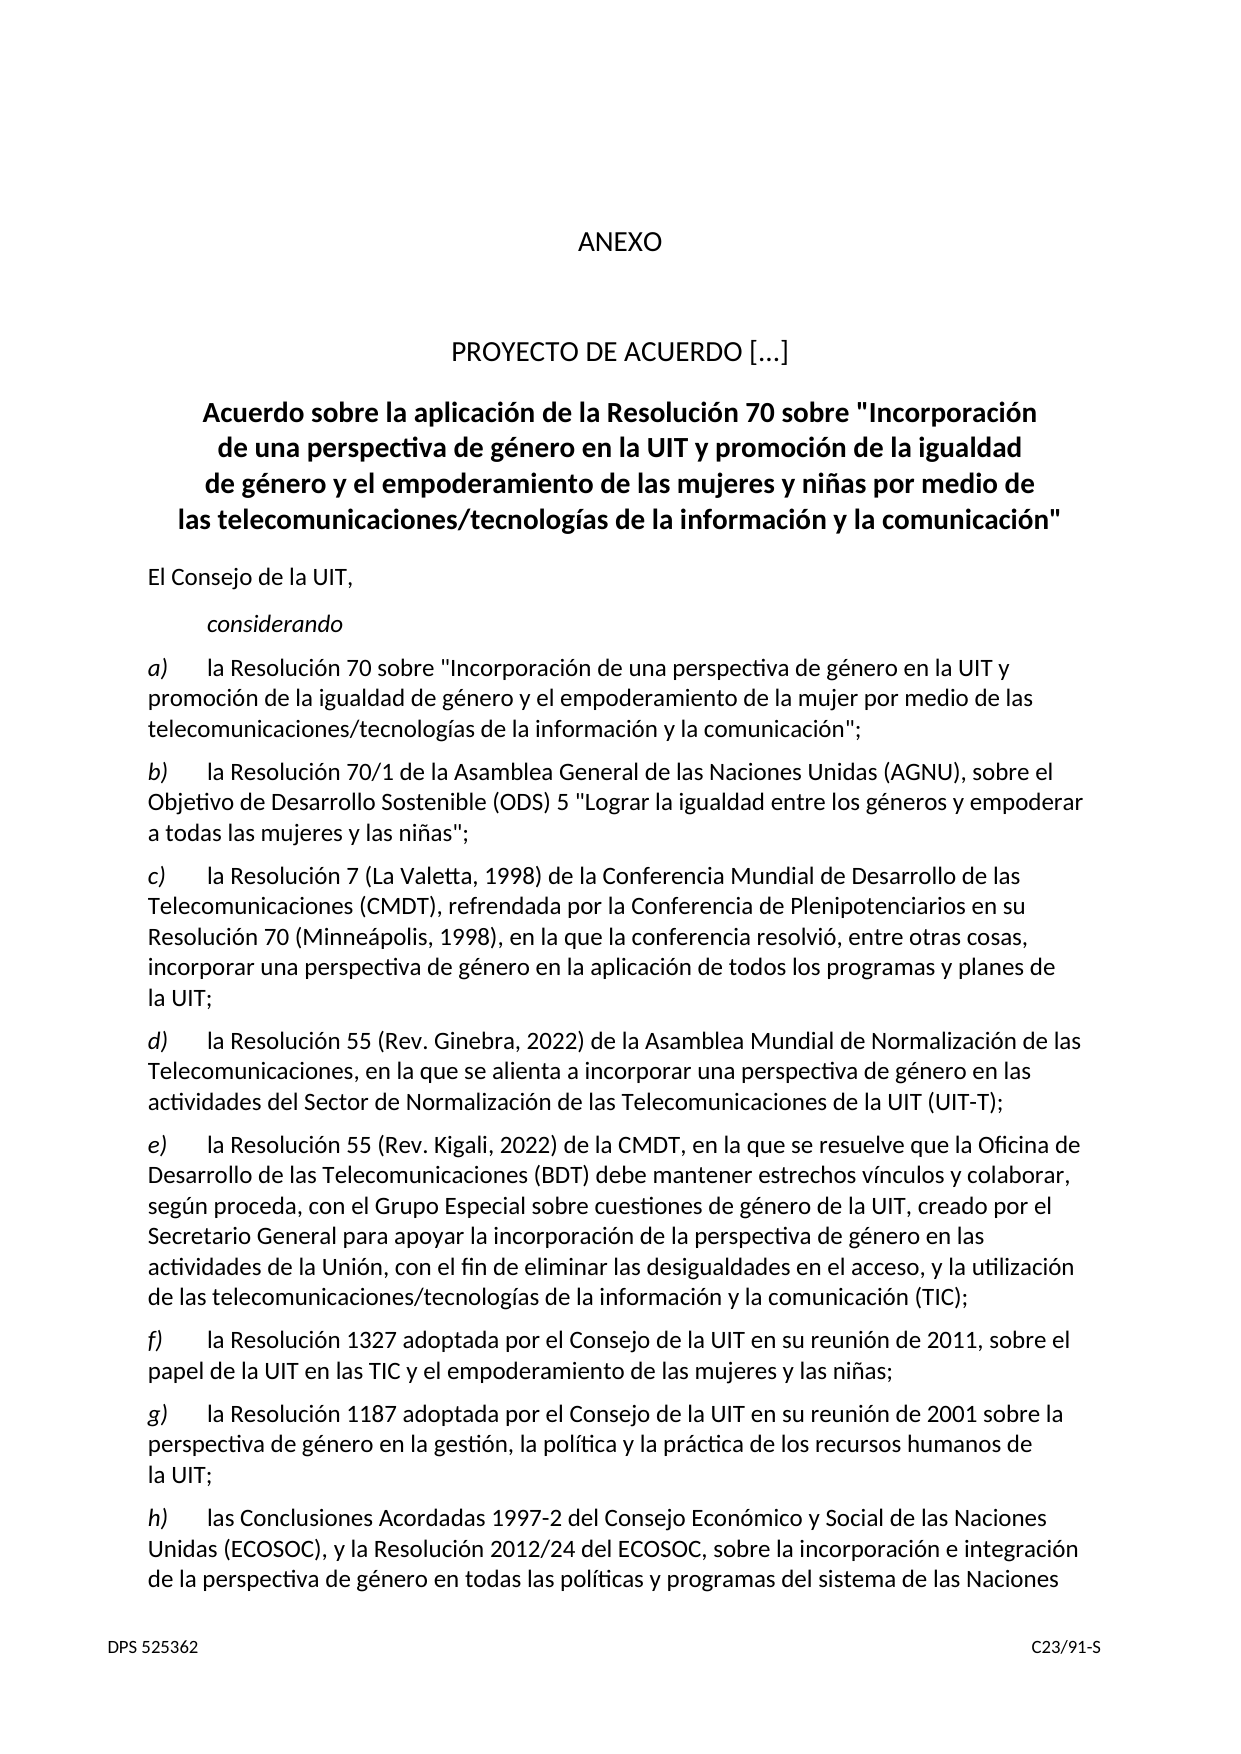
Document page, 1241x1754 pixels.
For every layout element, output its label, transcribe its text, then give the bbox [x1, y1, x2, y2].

title Acuerdo sobre la aplicación de la Resolución 70 sobre "Incorporación de una perspectiva de género en la UIT y promoción de la igualdad de género y el empoderamiento de las mujeres y niñas por medio de las telecomunicaciones/tecnologías de la información y la comunicación" [148, 394, 1092, 536]
text g) la Resolución 1187 adoptada por el Consejo de la UIT en su reunión de 2001 sobre la perspectiva de género en la gestión, la política y la práctica de los recursos humanos de la UIT; [148, 1398, 1092, 1490]
text Proyecto de Acuerdo [...] [148, 333, 1092, 369]
text b) la Resolución 70/1 de la Asamblea General de las Naciones Unidas (AGNU), sobre el Objetivo de Desarrollo Sostenible (ODS) 5 "Lograr la igualdad entre los géneros y empoderar a todas las mujeres y las niñas"; [148, 756, 1092, 847]
text considerando [207, 609, 1092, 639]
text a) la Resolución 70 sobre "Incorporación de una perspectiva de género en la UIT y promoción de la igualdad de género y el empoderamiento de la mujer por medio de las telecomunicaciones/tecnologías de la información y la comunicación"; [148, 652, 1092, 743]
text f) la Resolución 1327 adoptada por el Consejo de la UIT en su reunión de 2011, sobre el papel de la UIT en las TIC y el empoderamiento de las mujeres y las niñas; [148, 1324, 1092, 1386]
text c) la Resolución 7 (La Valetta, 1998) de la Conferencia Mundial de Desarrollo de las Telecomunicaciones (CMDT), refrendada por la Conferencia de Plenipotenciarios en su Resolución 70 (Minneápolis, 1998), en la que la conferencia resolvió, entre otras cosas, incorporar una perspectiva de género en la aplicación de todos los programas y planes de la UIT; [148, 860, 1092, 1012]
title El Consejo de la UIT, [148, 561, 1092, 592]
text ANEXO [148, 223, 1092, 258]
text d) la Resolución 55 (Rev. Ginebra, 2022) de la Asamblea Mundial de Normalización de las Telecomunicaciones, en la que se alienta a incorporar una perspectiva de género en las actividades del Sector de Normalización de las Telecomunicaciones de la UIT (UIT-T); [148, 1025, 1092, 1116]
text e) la Resolución 55 (Rev. Kigali, 2022) de la CMDT, en la que se resuelve que la Oficina de Desarrollo de las Telecomunicaciones (BDT) debe mantener estrechos vínculos y colaborar, según proceda, con el Grupo Especial sobre cuestiones de género de la UIT, creado por el Secretario General para apoyar la incorporación de la perspectiva de género en las actividades de la Unión, con el fin de eliminar las desigualdades en el acceso, y la utilización de las telecomunicaciones/tecnologías de la información y la comunicación (TIC); [148, 1129, 1092, 1312]
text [148, 1502, 1092, 1594]
